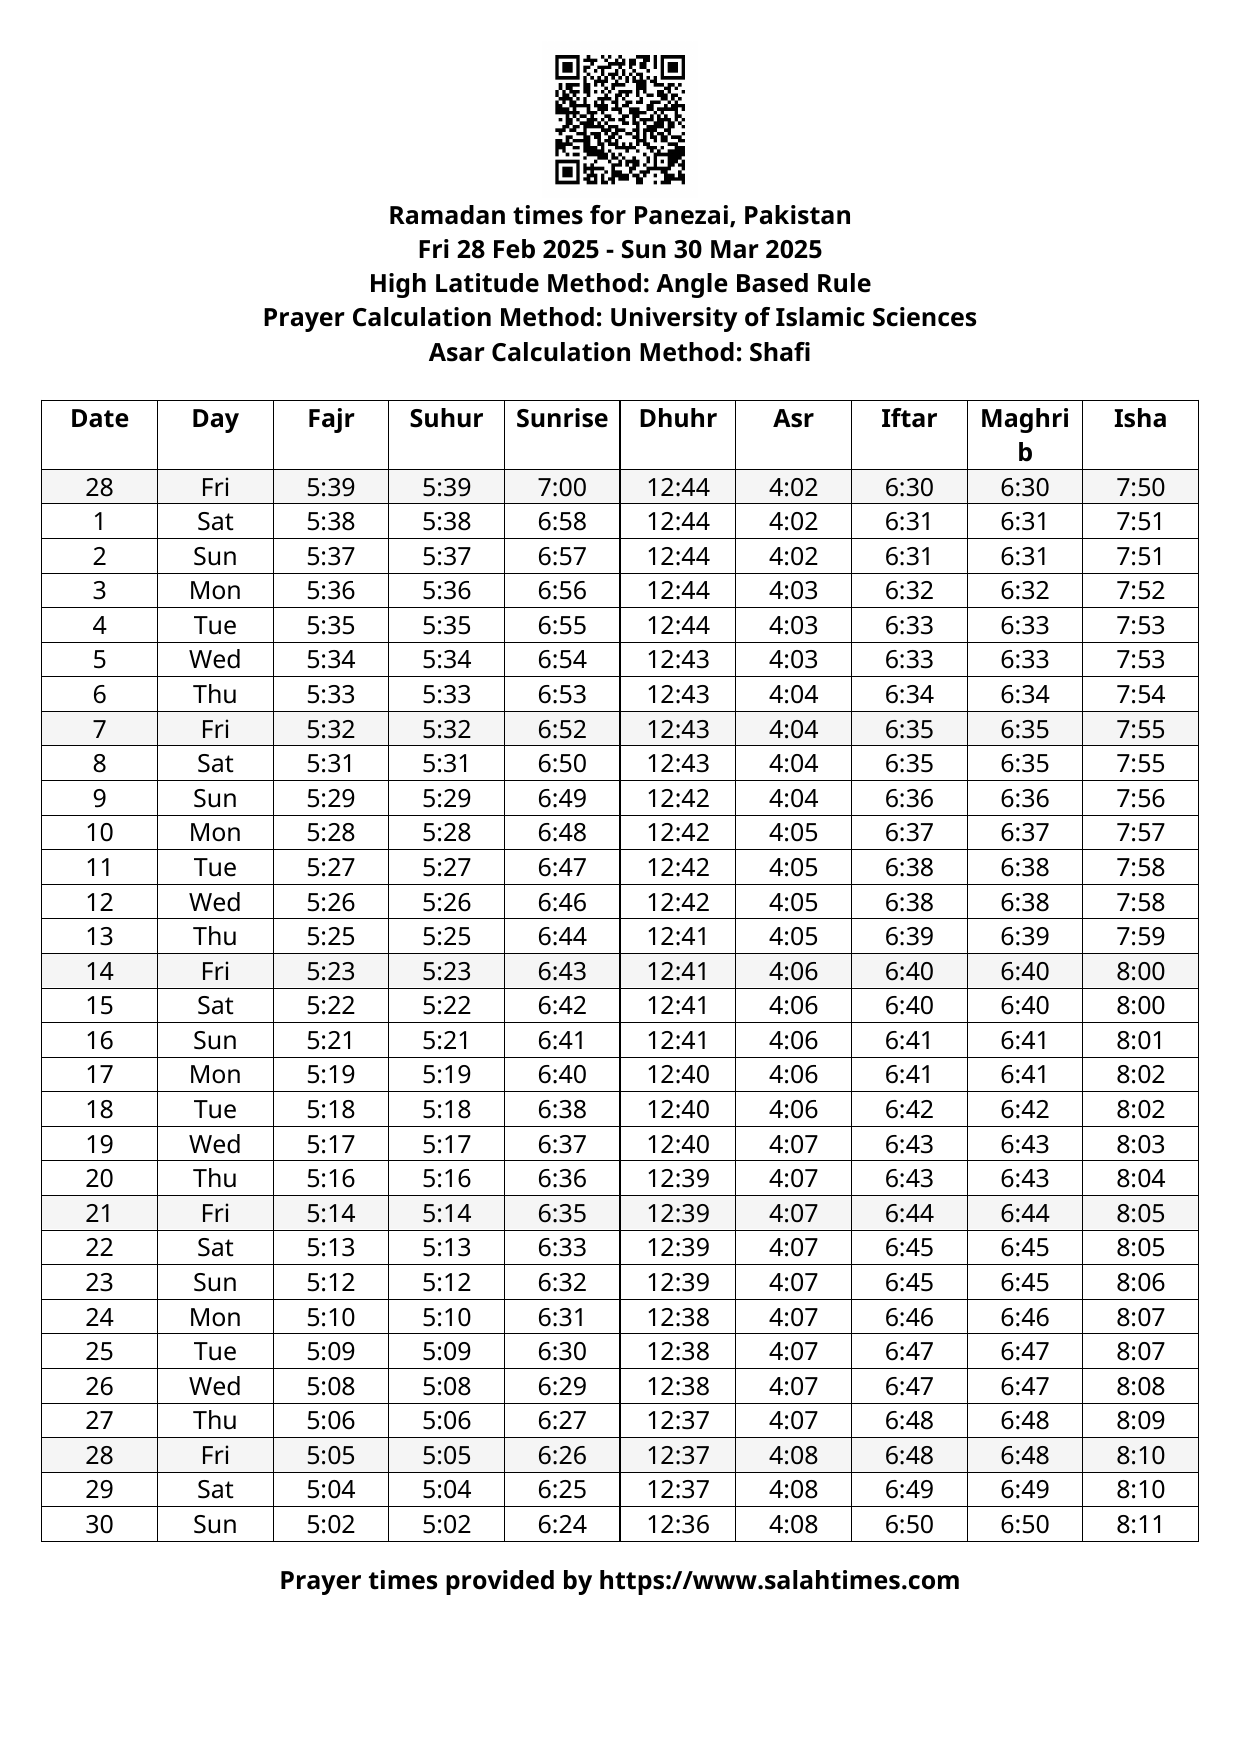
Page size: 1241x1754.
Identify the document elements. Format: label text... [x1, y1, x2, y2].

table_cell 4:05 [736, 816, 851, 849]
table_cell 6:37 [505, 1127, 619, 1160]
table_cell 6:41 [852, 1023, 967, 1057]
table_cell 7 [42, 712, 157, 745]
table_cell 4:07 [736, 1334, 851, 1368]
table_header Asr [736, 401, 851, 469]
table_cell 6:37 [852, 816, 967, 849]
table_cell 12:37 [621, 1404, 735, 1437]
table_cell 6:40 [968, 989, 1082, 1022]
table_cell 6:36 [852, 781, 967, 814]
table_cell Sun [158, 781, 273, 814]
table_cell 7:51 [1083, 504, 1198, 538]
table_cell 26 [42, 1369, 157, 1402]
table_cell 12:39 [621, 1161, 735, 1195]
table_cell 12:42 [621, 816, 735, 849]
table_cell 12:38 [621, 1300, 735, 1333]
table_cell 6:33 [852, 643, 967, 676]
table_cell 6:47 [505, 850, 619, 884]
table_cell 4:07 [736, 1300, 851, 1333]
table_cell 5:14 [274, 1196, 388, 1229]
table_cell 6:33 [505, 1231, 619, 1264]
table_cell 6:58 [505, 504, 619, 538]
table_cell 12:39 [621, 1231, 735, 1264]
table_cell 5:35 [389, 608, 504, 642]
table_cell 5:28 [389, 816, 504, 849]
table_cell Mon [158, 1058, 273, 1091]
table_cell 6:43 [968, 1127, 1082, 1160]
table_cell 8:03 [1083, 1127, 1198, 1160]
table_cell 5:13 [274, 1231, 388, 1264]
table_cell 4 [42, 608, 157, 642]
table_cell Wed [158, 643, 273, 676]
table_cell 6:43 [505, 954, 619, 987]
table_cell 6:32 [968, 574, 1082, 607]
table_cell 20 [42, 1161, 157, 1195]
table_cell 28 [42, 1438, 157, 1472]
table_cell Sat [158, 1231, 273, 1264]
table_cell 12:42 [621, 850, 735, 884]
table_cell 3 [42, 574, 157, 607]
table_cell 5:36 [274, 574, 388, 607]
table_cell 29 [42, 1473, 157, 1506]
table_cell 7:00 [505, 470, 619, 503]
table_cell 6:40 [968, 954, 1082, 987]
table_cell 6:57 [505, 539, 619, 572]
table_cell 6:33 [852, 608, 967, 642]
table_cell 5:22 [389, 989, 504, 1022]
table_cell 6:45 [968, 1265, 1082, 1299]
table_cell 28 [42, 470, 157, 503]
table_cell 5:23 [274, 954, 388, 987]
table_header Fajr [274, 401, 388, 469]
table_cell 5:38 [389, 504, 504, 538]
table_cell 6:46 [505, 885, 619, 918]
table_cell Sat [158, 1473, 273, 1506]
table_cell 6:27 [505, 1404, 619, 1437]
table_cell 6:33 [968, 608, 1082, 642]
table_cell Mon [158, 1300, 273, 1333]
table_cell 6:26 [505, 1438, 619, 1472]
table_cell Sat [158, 989, 273, 1022]
table_cell 12:38 [621, 1334, 735, 1368]
table_cell 6:43 [968, 1161, 1082, 1195]
table_cell 24 [42, 1300, 157, 1333]
table_cell Tue [158, 1092, 273, 1126]
text Prayer times provided by https://www.salahtimes.com [42, 1563, 1198, 1597]
table_header Day [158, 401, 273, 469]
table_cell 4:04 [736, 746, 851, 780]
table_cell 6:44 [852, 1196, 967, 1229]
table_cell 5:39 [274, 470, 388, 503]
table_cell 4:07 [736, 1127, 851, 1160]
text Fri 28 Feb 2025 - Sun 30 Mar 2025 [42, 232, 1198, 266]
table_cell 6:35 [968, 746, 1082, 780]
table_cell 5:09 [274, 1334, 388, 1368]
table_cell 5:04 [274, 1473, 388, 1506]
table_cell 5:09 [389, 1334, 504, 1368]
text Asar Calculation Method: Shafi [42, 334, 1198, 368]
table_header Iftar [852, 401, 967, 469]
table_cell 6:35 [505, 1196, 619, 1229]
table_cell Wed [158, 885, 273, 918]
table_cell 4:07 [736, 1404, 851, 1437]
table_cell 6:31 [852, 504, 967, 538]
table_cell 4:02 [736, 504, 851, 538]
table_cell 22 [42, 1231, 157, 1264]
table_cell 5:02 [274, 1507, 388, 1541]
table_cell 5:14 [389, 1196, 504, 1229]
table_cell 6:44 [505, 919, 619, 953]
text High Latitude Method: Angle Based Rule [42, 266, 1198, 300]
table_cell Sun [158, 539, 273, 572]
table_cell 5:02 [389, 1507, 504, 1541]
table_cell 11 [42, 850, 157, 884]
table_cell 4:03 [736, 574, 851, 607]
table_cell 6:53 [505, 677, 619, 711]
table_cell Tue [158, 850, 273, 884]
table_cell 5 [42, 643, 157, 676]
table_cell 5:26 [274, 885, 388, 918]
text Prayer Calculation Method: University of Islamic Sciences [42, 300, 1198, 334]
table_cell Sat [158, 504, 273, 538]
table_cell 4:04 [736, 781, 851, 814]
table_cell 4:05 [736, 919, 851, 953]
table_cell 5:12 [274, 1265, 388, 1299]
table_cell Thu [158, 677, 273, 711]
table_header Suhur [389, 401, 504, 469]
table_cell 6:38 [968, 850, 1082, 884]
table_cell 12:44 [621, 470, 735, 503]
table_cell 4:07 [736, 1265, 851, 1299]
table_cell 12:44 [621, 608, 735, 642]
table_cell 5:17 [389, 1127, 504, 1160]
table_cell 25 [42, 1334, 157, 1368]
table_cell 6:42 [968, 1092, 1082, 1126]
table_cell 19 [42, 1127, 157, 1160]
table_cell 5:17 [274, 1127, 388, 1160]
table_cell 8:08 [1083, 1369, 1198, 1402]
table_cell 10 [42, 816, 157, 849]
table_cell 2 [42, 539, 157, 572]
table_cell 6:40 [505, 1058, 619, 1091]
table_cell 6:31 [505, 1300, 619, 1333]
table_cell 7:53 [1083, 643, 1198, 676]
table_cell 6:34 [852, 677, 967, 711]
table_cell 12:43 [621, 746, 735, 780]
table_cell 8:00 [1083, 954, 1198, 987]
table_cell 4:04 [736, 712, 851, 745]
table_cell 6:34 [968, 677, 1082, 711]
table_cell 5:05 [274, 1438, 388, 1472]
table_cell 5:10 [274, 1300, 388, 1333]
table_cell 14 [42, 954, 157, 987]
table_cell 6:48 [968, 1404, 1082, 1437]
table_cell 6:48 [968, 1438, 1082, 1472]
table_cell 15 [42, 989, 157, 1022]
table_cell 5:04 [389, 1473, 504, 1506]
table_cell 12:43 [621, 677, 735, 711]
table_cell 4:06 [736, 989, 851, 1022]
table_cell 12:43 [621, 643, 735, 676]
table_cell 8:05 [1083, 1196, 1198, 1229]
picture [542, 41, 699, 198]
table_cell 7:54 [1083, 677, 1198, 711]
table_cell 6:42 [505, 989, 619, 1022]
table_header Date [42, 401, 157, 469]
table_cell 6:41 [505, 1023, 619, 1057]
table_cell 5:25 [389, 919, 504, 953]
table_cell 5:13 [389, 1231, 504, 1264]
table_cell 6:36 [968, 781, 1082, 814]
table_header Dhuhr [621, 401, 735, 469]
table_cell 18 [42, 1092, 157, 1126]
table_cell 6:40 [852, 989, 967, 1022]
table_cell 4:04 [736, 677, 851, 711]
table_header Isha [1083, 401, 1198, 469]
table_cell 6 [42, 677, 157, 711]
table_cell 5:06 [274, 1404, 388, 1437]
table_cell 8:10 [1083, 1438, 1198, 1472]
table_cell 6:43 [852, 1161, 967, 1195]
table_cell Wed [158, 1369, 273, 1402]
table_cell 5:05 [389, 1438, 504, 1472]
table_cell 5:18 [389, 1092, 504, 1126]
table_cell 8:10 [1083, 1473, 1198, 1506]
table_cell 6:54 [505, 643, 619, 676]
table_cell 5:26 [389, 885, 504, 918]
table_cell Tue [158, 608, 273, 642]
table_cell 5:36 [389, 574, 504, 607]
table_cell 6:42 [852, 1092, 967, 1126]
table_cell 8:06 [1083, 1265, 1198, 1299]
table_cell Wed [158, 1127, 273, 1160]
table_cell 5:06 [389, 1404, 504, 1437]
table_cell 5:08 [274, 1369, 388, 1402]
table_cell 6:47 [968, 1334, 1082, 1368]
table_cell Fri [158, 954, 273, 987]
table_cell 8:02 [1083, 1092, 1198, 1126]
table_cell 12:37 [621, 1438, 735, 1472]
table_cell 6:31 [852, 539, 967, 572]
table_cell 5:22 [274, 989, 388, 1022]
table_cell 6:45 [852, 1265, 967, 1299]
table_cell 6:52 [505, 712, 619, 745]
table_cell 6:25 [505, 1473, 619, 1506]
table_cell 5:35 [274, 608, 388, 642]
table_cell 8:11 [1083, 1507, 1198, 1541]
table_cell 5:16 [274, 1161, 388, 1195]
table_cell 6:48 [852, 1404, 967, 1437]
table_cell 12:41 [621, 919, 735, 953]
table_cell 12:36 [621, 1507, 735, 1541]
table_cell 6:50 [852, 1507, 967, 1541]
table_cell 6:47 [968, 1369, 1082, 1402]
table_cell 5:31 [389, 746, 504, 780]
table_cell 5:23 [389, 954, 504, 987]
table_cell 6:29 [505, 1369, 619, 1402]
table_cell 6:30 [968, 470, 1082, 503]
table_cell 7:58 [1083, 885, 1198, 918]
table_cell 5:39 [389, 470, 504, 503]
table_cell 7:56 [1083, 781, 1198, 814]
table_cell Fri [158, 712, 273, 745]
table_cell 4:05 [736, 885, 851, 918]
table_cell 5:28 [274, 816, 388, 849]
table_cell 5:29 [389, 781, 504, 814]
table_cell 4:07 [736, 1161, 851, 1195]
table_cell 5:21 [274, 1023, 388, 1057]
table_cell 6:40 [852, 954, 967, 987]
table_cell 27 [42, 1404, 157, 1437]
table_cell 6:48 [852, 1438, 967, 1472]
table_cell 6:49 [505, 781, 619, 814]
table_cell 6:35 [852, 746, 967, 780]
table_cell 5:37 [389, 539, 504, 572]
table_cell 4:07 [736, 1196, 851, 1229]
table_cell 4:07 [736, 1369, 851, 1402]
table_cell 12:42 [621, 781, 735, 814]
table_cell 23 [42, 1265, 157, 1299]
table_cell 8:07 [1083, 1300, 1198, 1333]
table_cell 6:38 [852, 885, 967, 918]
table_cell 6:48 [505, 816, 619, 849]
table_cell 5:19 [274, 1058, 388, 1091]
table_cell 6:47 [852, 1334, 967, 1368]
table_cell 7:58 [1083, 850, 1198, 884]
table_cell 7:53 [1083, 608, 1198, 642]
table_cell 4:05 [736, 850, 851, 884]
table_cell 4:03 [736, 608, 851, 642]
table_cell 12:44 [621, 504, 735, 538]
table_cell 5:32 [389, 712, 504, 745]
table_cell 12:37 [621, 1473, 735, 1506]
table_cell 12:40 [621, 1127, 735, 1160]
table_cell 4:02 [736, 470, 851, 503]
table_cell 6:38 [505, 1092, 619, 1126]
table_cell 12:41 [621, 954, 735, 987]
table_cell 7:52 [1083, 574, 1198, 607]
table_cell 12:42 [621, 885, 735, 918]
text Ramadan times for Panezai, Pakistan [42, 198, 1198, 232]
table_cell 5:29 [274, 781, 388, 814]
table_cell 5:19 [389, 1058, 504, 1091]
table_cell 6:38 [852, 850, 967, 884]
table_cell 6:49 [968, 1473, 1082, 1506]
table_cell 6:30 [505, 1334, 619, 1368]
table_cell 7:55 [1083, 712, 1198, 745]
table_cell 4:08 [736, 1507, 851, 1541]
table_cell 6:38 [968, 885, 1082, 918]
table_cell 5:27 [274, 850, 388, 884]
table_cell 5:34 [389, 643, 504, 676]
table_cell 4:06 [736, 1023, 851, 1057]
table_cell 6:46 [852, 1300, 967, 1333]
table_cell 6:39 [968, 919, 1082, 953]
table_cell 6:35 [852, 712, 967, 745]
table_cell 12 [42, 885, 157, 918]
table_cell 8:04 [1083, 1161, 1198, 1195]
table_cell 6:41 [968, 1058, 1082, 1091]
table_cell 6:46 [968, 1300, 1082, 1333]
table_cell 6:49 [852, 1473, 967, 1506]
table_cell 12:40 [621, 1092, 735, 1126]
table_cell Sat [158, 746, 273, 780]
table_cell 5:38 [274, 504, 388, 538]
table_cell 4:08 [736, 1473, 851, 1506]
table_cell 6:33 [968, 643, 1082, 676]
table_cell 7:51 [1083, 539, 1198, 572]
table_cell 6:50 [505, 746, 619, 780]
table_cell 6:30 [852, 470, 967, 503]
table_cell Fri [158, 1438, 273, 1472]
table_cell 1 [42, 504, 157, 538]
table_cell 5:08 [389, 1369, 504, 1402]
table_cell 4:08 [736, 1438, 851, 1472]
table_cell Thu [158, 919, 273, 953]
table_cell Sun [158, 1265, 273, 1299]
table_cell 5:12 [389, 1265, 504, 1299]
table_cell 8:01 [1083, 1023, 1198, 1057]
table_cell 4:02 [736, 539, 851, 572]
table_cell 6:50 [968, 1507, 1082, 1541]
table_cell 5:34 [274, 643, 388, 676]
table_cell 12:39 [621, 1265, 735, 1299]
table_cell 6:47 [852, 1369, 967, 1402]
table_cell 5:33 [389, 677, 504, 711]
table_cell 6:41 [852, 1058, 967, 1091]
table_cell 5:21 [389, 1023, 504, 1057]
table_cell 7:55 [1083, 746, 1198, 780]
table_cell 6:24 [505, 1507, 619, 1541]
table_cell 12:38 [621, 1369, 735, 1402]
table_cell 6:45 [968, 1231, 1082, 1264]
table_cell 6:45 [852, 1231, 967, 1264]
table_cell 13 [42, 919, 157, 953]
table_header Sunrise [505, 401, 619, 469]
table_cell 4:07 [736, 1231, 851, 1264]
table_header Maghrib [968, 401, 1082, 469]
table_cell 6:56 [505, 574, 619, 607]
table_cell 6:32 [505, 1265, 619, 1299]
table_cell 12:41 [621, 1023, 735, 1057]
table_cell 12:44 [621, 574, 735, 607]
table_cell Mon [158, 574, 273, 607]
table_cell 16 [42, 1023, 157, 1057]
table_cell 6:41 [968, 1023, 1082, 1057]
table_cell Sun [158, 1023, 273, 1057]
table_cell 8:07 [1083, 1334, 1198, 1368]
table_cell 5:16 [389, 1161, 504, 1195]
table_cell 12:41 [621, 989, 735, 1022]
table_cell 8 [42, 746, 157, 780]
table_cell 5:31 [274, 746, 388, 780]
table_cell 21 [42, 1196, 157, 1229]
table_cell 5:10 [389, 1300, 504, 1333]
table_cell 5:27 [389, 850, 504, 884]
table_cell Fri [158, 1196, 273, 1229]
table_cell 12:44 [621, 539, 735, 572]
table_cell 5:37 [274, 539, 388, 572]
table_cell 5:32 [274, 712, 388, 745]
table_cell 5:33 [274, 677, 388, 711]
table_cell 7:50 [1083, 470, 1198, 503]
table_cell Tue [158, 1334, 273, 1368]
table_cell 6:32 [852, 574, 967, 607]
table_cell Mon [158, 816, 273, 849]
table_cell 8:09 [1083, 1404, 1198, 1437]
table_cell 8:00 [1083, 989, 1198, 1022]
table_cell 4:06 [736, 1058, 851, 1091]
table_cell 12:40 [621, 1058, 735, 1091]
table_cell Fri [158, 470, 273, 503]
table_cell 30 [42, 1507, 157, 1541]
table_cell 6:44 [968, 1196, 1082, 1229]
table_cell Thu [158, 1404, 273, 1437]
table_cell 5:18 [274, 1092, 388, 1126]
table_cell Sun [158, 1507, 273, 1541]
table_cell 9 [42, 781, 157, 814]
table_cell 5:25 [274, 919, 388, 953]
table_cell 12:39 [621, 1196, 735, 1229]
table_cell 6:35 [968, 712, 1082, 745]
table_cell 7:59 [1083, 919, 1198, 953]
table_cell 7:57 [1083, 816, 1198, 849]
table_cell Thu [158, 1161, 273, 1195]
table_cell 6:36 [505, 1161, 619, 1195]
table_cell 6:39 [852, 919, 967, 953]
table_cell 4:06 [736, 954, 851, 987]
table_cell 8:02 [1083, 1058, 1198, 1091]
table_cell 6:37 [968, 816, 1082, 849]
table_cell 6:43 [852, 1127, 967, 1160]
table_cell 6:31 [968, 539, 1082, 572]
table_cell 4:03 [736, 643, 851, 676]
table_cell 12:43 [621, 712, 735, 745]
table_cell 8:05 [1083, 1231, 1198, 1264]
table_cell 17 [42, 1058, 157, 1091]
table_cell 6:55 [505, 608, 619, 642]
table_cell 4:06 [736, 1092, 851, 1126]
table_cell 6:31 [968, 504, 1082, 538]
